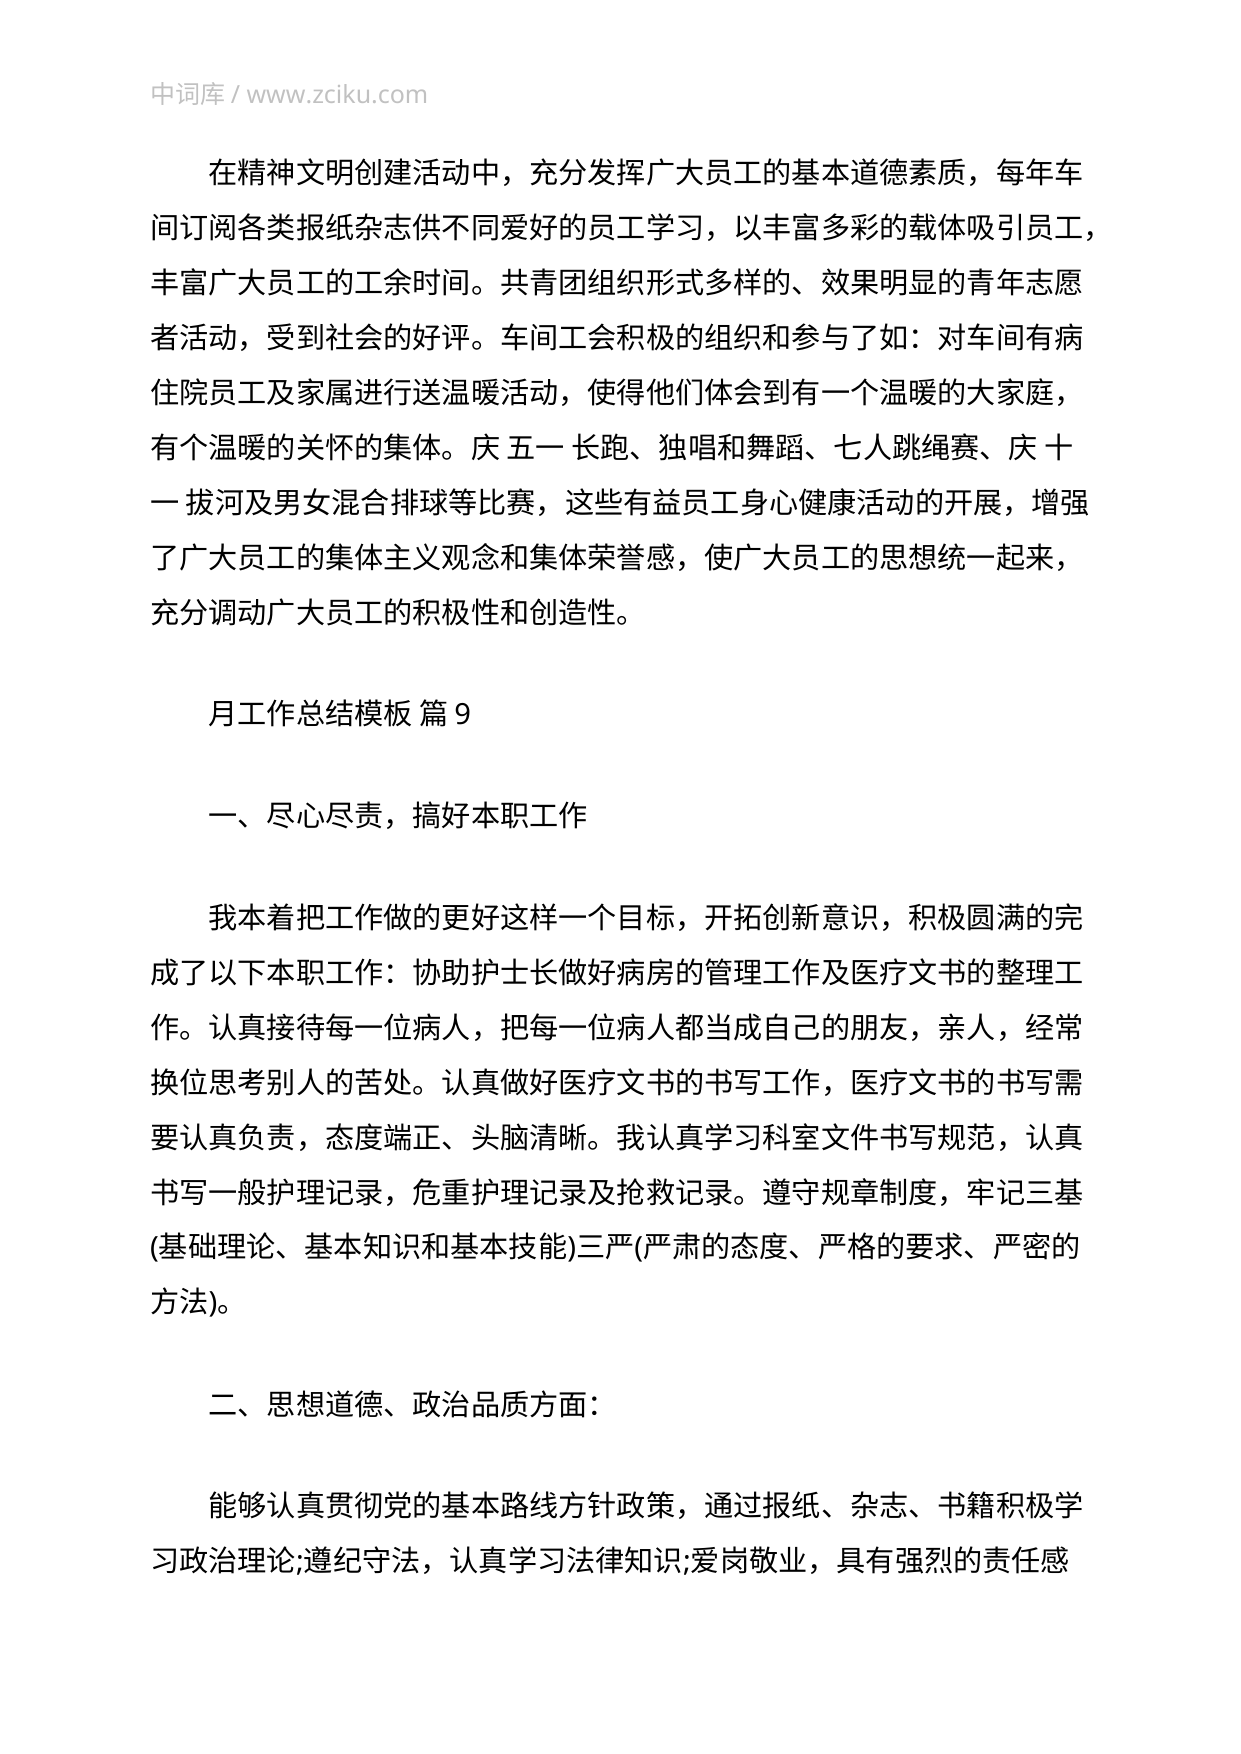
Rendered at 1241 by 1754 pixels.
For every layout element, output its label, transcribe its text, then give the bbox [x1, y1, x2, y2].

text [150, 1483, 1090, 1580]
text 在精神文明创建活动中，充分发挥广大员工的基本道德素质，每年车间订阅各类报纸杂志供不同爱好的员工学习，以丰富多彩的载体吸引员工，丰富广大员工的工余时间。共青团组织形式多样的、效果明显的青年志愿者活动，受到社会的好评。车间工会积极的组织和参与了如：对车间有病住院员工及家属进行送温暖活动，使得他们体会到有一个温暖的大家庭，有个温暖的关怀的集体。庆 五一 长跑、独唱和舞蹈、七人跳绳赛、庆 十一 拔河及男女混合排球等比赛，这些有益员工身心健康活动的开展，增强了广大员工的集体主义观念和集体荣誉感，使广大员工的思想统一起来，充分调动广大员工的积极性和创造性。 [150, 150, 1090, 631]
text 一、尽心尽责，搞好本职工作 [150, 793, 1090, 835]
text 二、思想道德、政治品质方面： [150, 1381, 1090, 1423]
text 我本着把工作做的更好这样一个目标，开拓创新意识，积极圆满的完成了以下本职工作：协助护士长做好病房的管理工作及医疗文书的整理工作。认真接待每一位病人，把每一位病人都当成自己的朋友，亲人，经常换位思考别人的苦处。认真做好医疗文书的书写工作，医疗文书的书写需要认真负责，态度端正、头脑清晰。我认真学习科室文件书写规范，认真书写一般护理记录，危重护理记录及抢救记录。遵守规章制度，牢记三基(基础理论、基本知识和基本技能)三严(严肃的态度、严格的要求、严密的方法)。 [150, 895, 1090, 1321]
text 月工作总结模板 篇9 [150, 691, 1090, 733]
